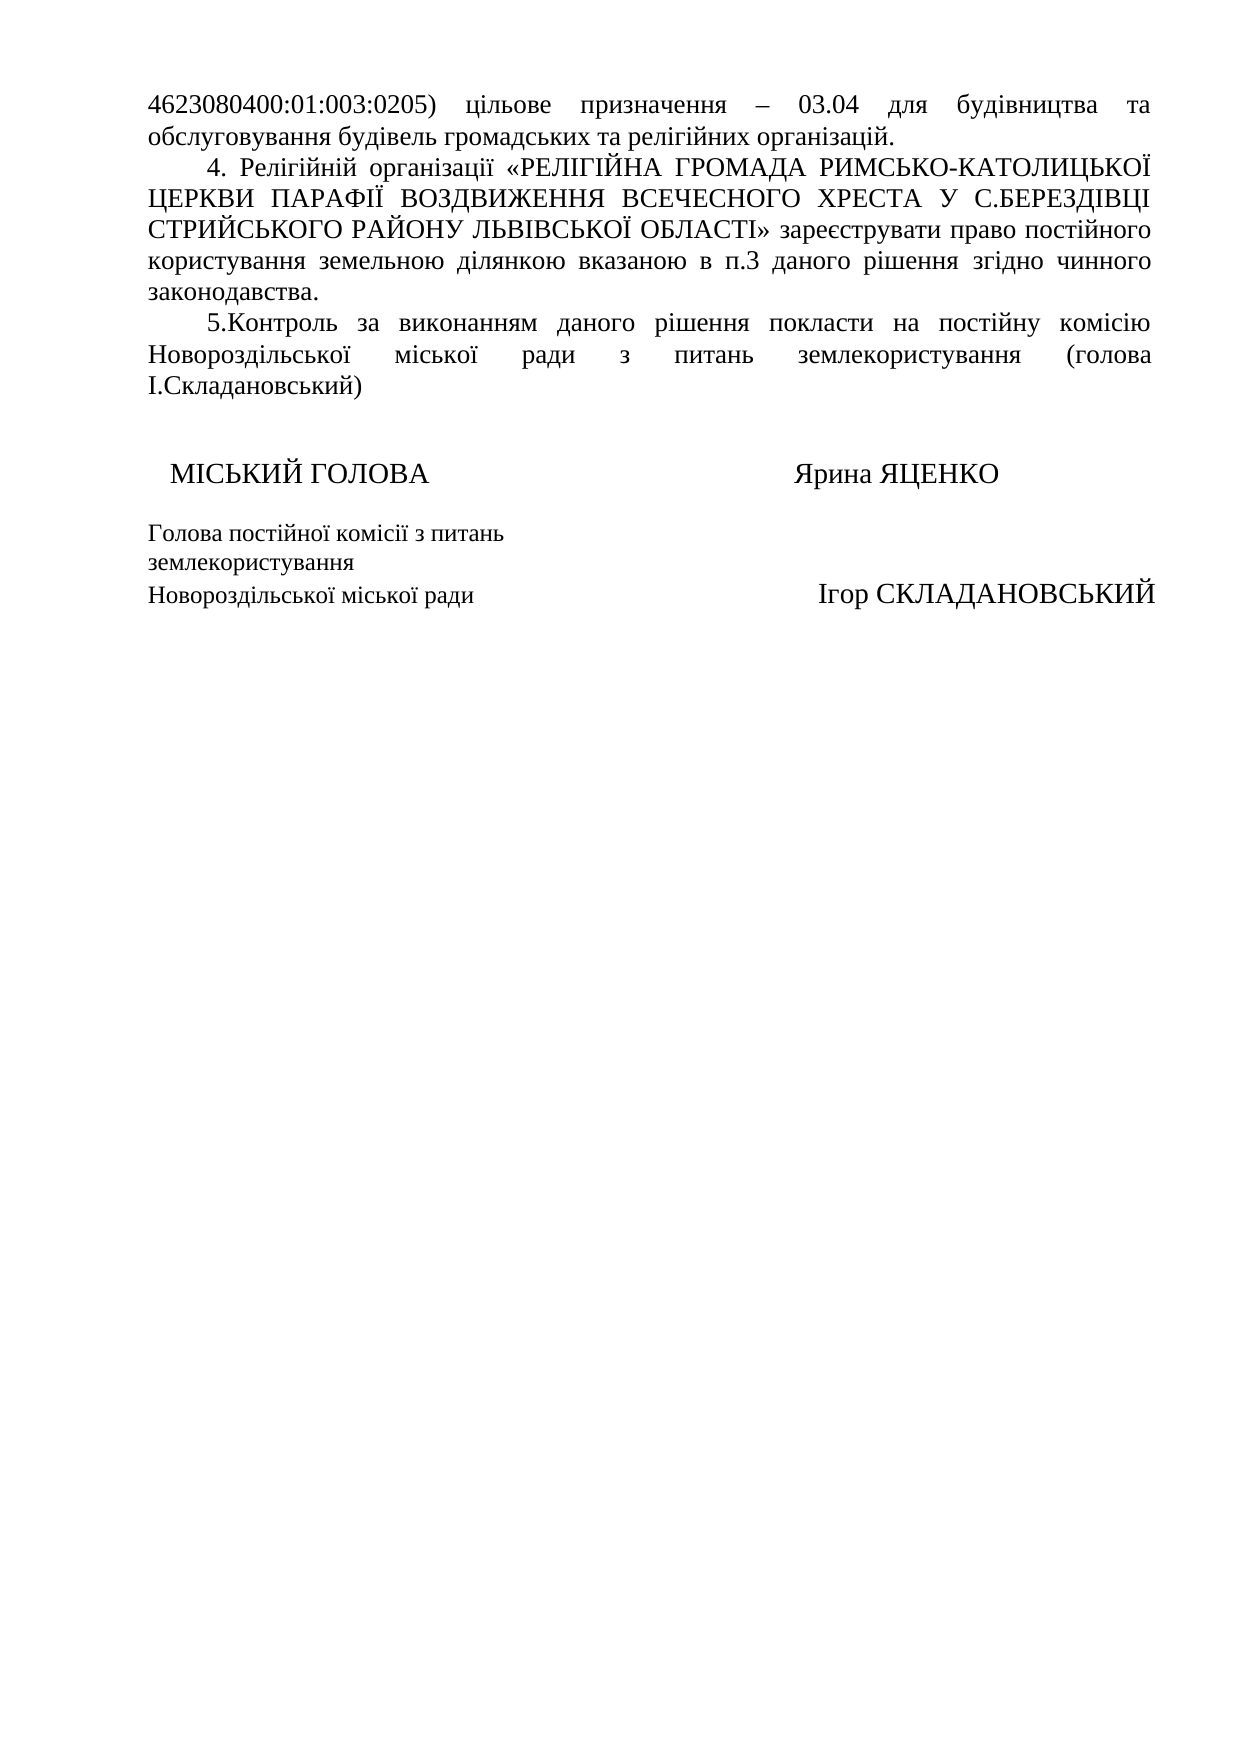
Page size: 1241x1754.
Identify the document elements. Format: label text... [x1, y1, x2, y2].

text Новороздільської міської ради Ігор СКЛАДАНОВСЬКИЙ [148, 576, 1181, 609]
text 5.Контроль за виконанням даного рішення покласти на постійну комісію Новороздільської міської ради з питань землекористування (голова І.Складановський) [148, 307, 1152, 400]
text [148, 88, 1152, 151]
text МІСЬКИЙ ГОЛОВА Ярина ЯЦЕНКО [148, 462, 1152, 489]
text землекористування [148, 547, 1181, 576]
text 4. Релігійній організації «РЕЛІГІЙНА ГРОМАДА РИМСЬКО-КАТОЛИЦЬКОЇ ЦЕРКВИ ПАРАФІЇ ВОЗДВИЖЕННЯ ВСЕЧЕСНОГО ХРЕСТА У С.БЕРЕЗДІВЦІ СТРИЙСЬКОГО РАЙОНУ ЛЬВІВСЬКОЇ ОБЛАСТІ» зареєструвати право постійного користування земельною ділянкою вказаною в п.3 даного рішення згідно чинного законодавства. [148, 151, 1152, 307]
text Голова постійної комісії з питань [148, 518, 1181, 547]
